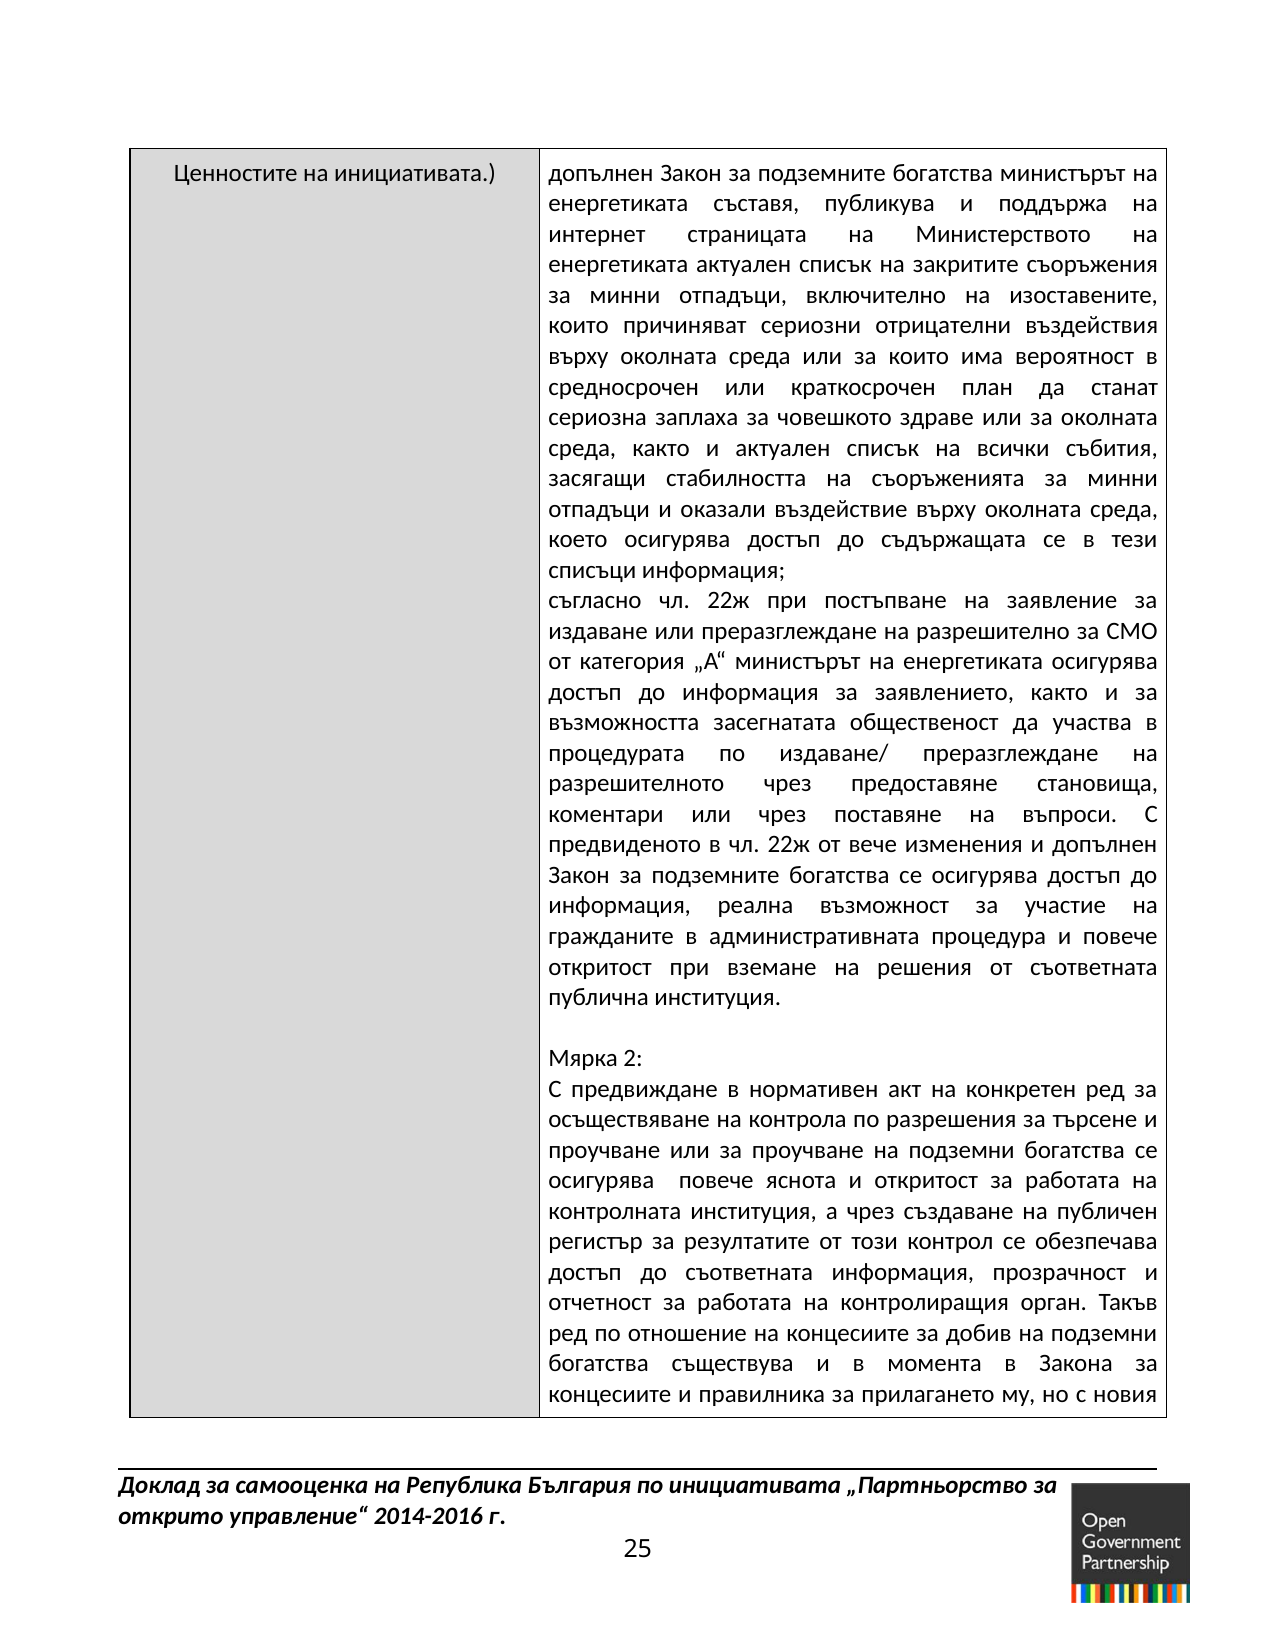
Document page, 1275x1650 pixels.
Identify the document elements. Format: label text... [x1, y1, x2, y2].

picture [1071, 1483, 1190, 1603]
